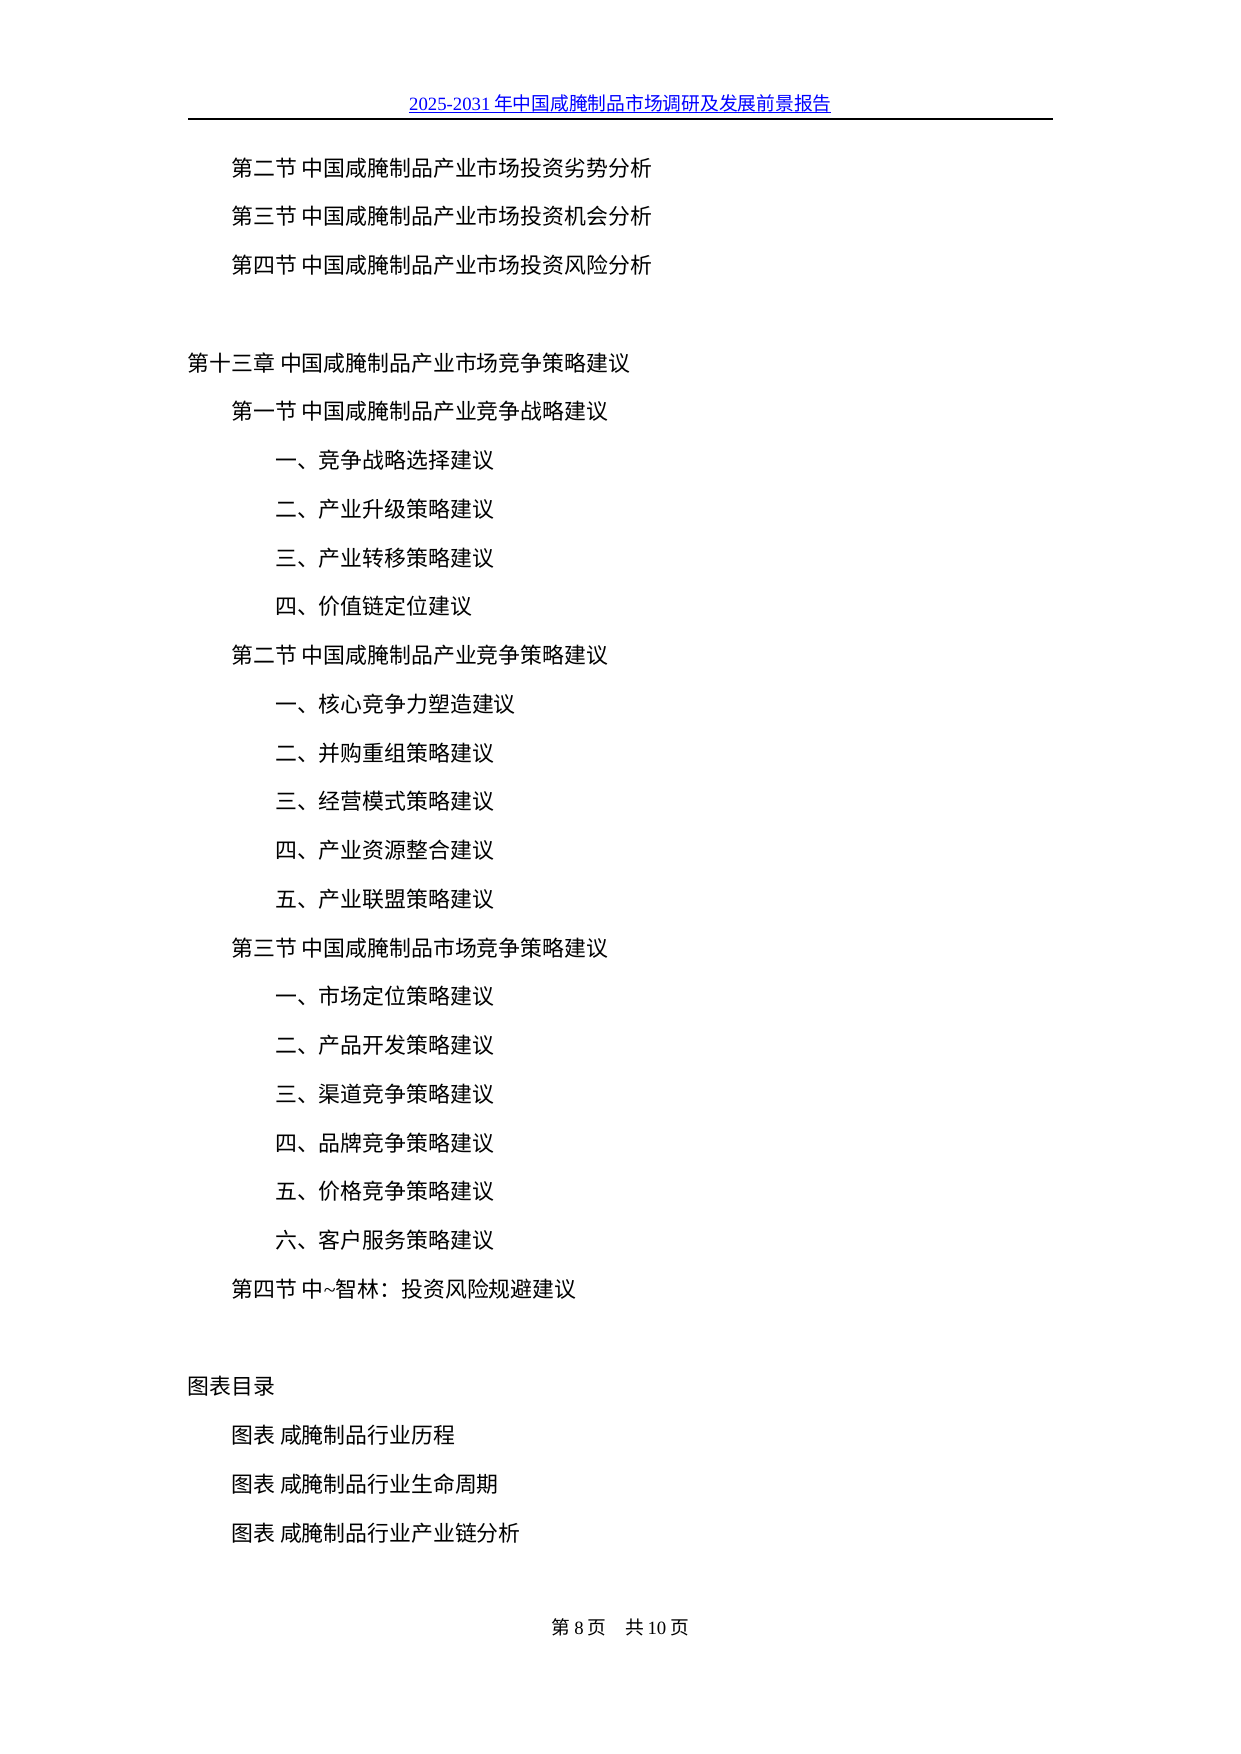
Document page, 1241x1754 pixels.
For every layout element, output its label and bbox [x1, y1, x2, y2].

text [187, 150, 1053, 1548]
